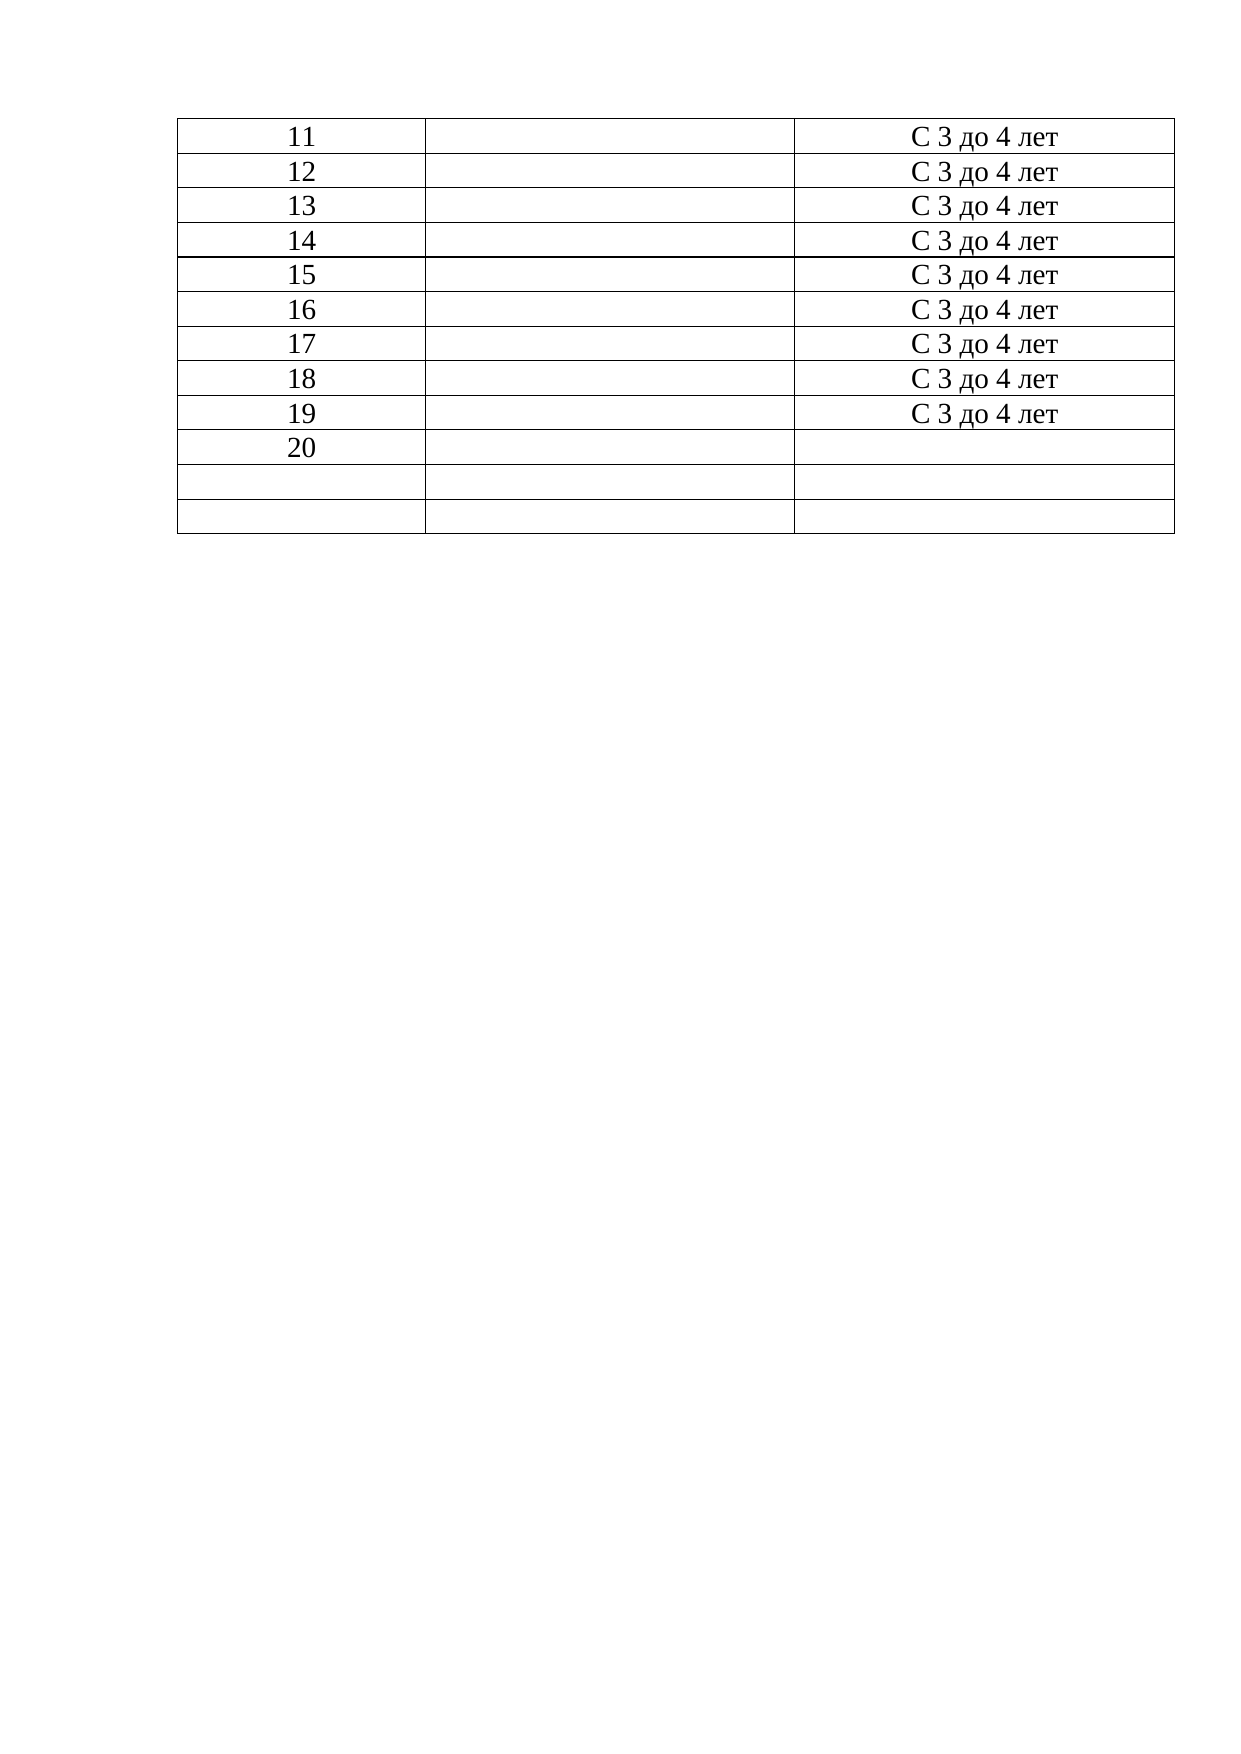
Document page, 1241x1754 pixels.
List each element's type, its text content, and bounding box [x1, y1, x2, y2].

table_cell [426, 188, 794, 222]
table_cell 17 [178, 327, 425, 360]
table_cell 15 [178, 258, 425, 291]
table_cell [795, 465, 1174, 498]
table_cell [795, 430, 1174, 464]
table_cell 18 [178, 361, 425, 395]
table_cell С 3 до 4 лет [795, 327, 1174, 360]
table_cell [426, 327, 794, 360]
table_cell 20 [178, 430, 425, 464]
table_cell С 3 до 4 лет [795, 292, 1174, 326]
table_cell [426, 258, 794, 291]
table_cell С 3 до 4 лет [795, 154, 1174, 187]
table_cell [178, 500, 425, 533]
table_cell [426, 223, 794, 256]
table_cell С 3 до 4 лет [795, 258, 1174, 291]
table_cell [426, 361, 794, 395]
table_cell [795, 500, 1174, 533]
table_cell 11 [178, 119, 425, 153]
table_cell [426, 500, 794, 533]
table_cell С 3 до 4 лет [795, 223, 1174, 256]
table_cell [426, 292, 794, 326]
table_cell 12 [178, 154, 425, 187]
table_cell [426, 465, 794, 498]
table_cell С 3 до 4 лет [795, 361, 1174, 395]
table_cell [426, 154, 794, 187]
table_cell С 3 до 4 лет [795, 188, 1174, 222]
table_cell [426, 119, 794, 153]
table_cell С 3 до 4 лет [795, 396, 1174, 429]
table_cell С 3 до 4 лет [795, 119, 1174, 153]
table_cell [426, 396, 794, 429]
table_cell 14 [178, 223, 425, 256]
table_cell 13 [178, 188, 425, 222]
table_cell 16 [178, 292, 425, 326]
table_cell [426, 430, 794, 464]
table_cell 19 [178, 396, 425, 429]
table_cell [178, 465, 425, 498]
